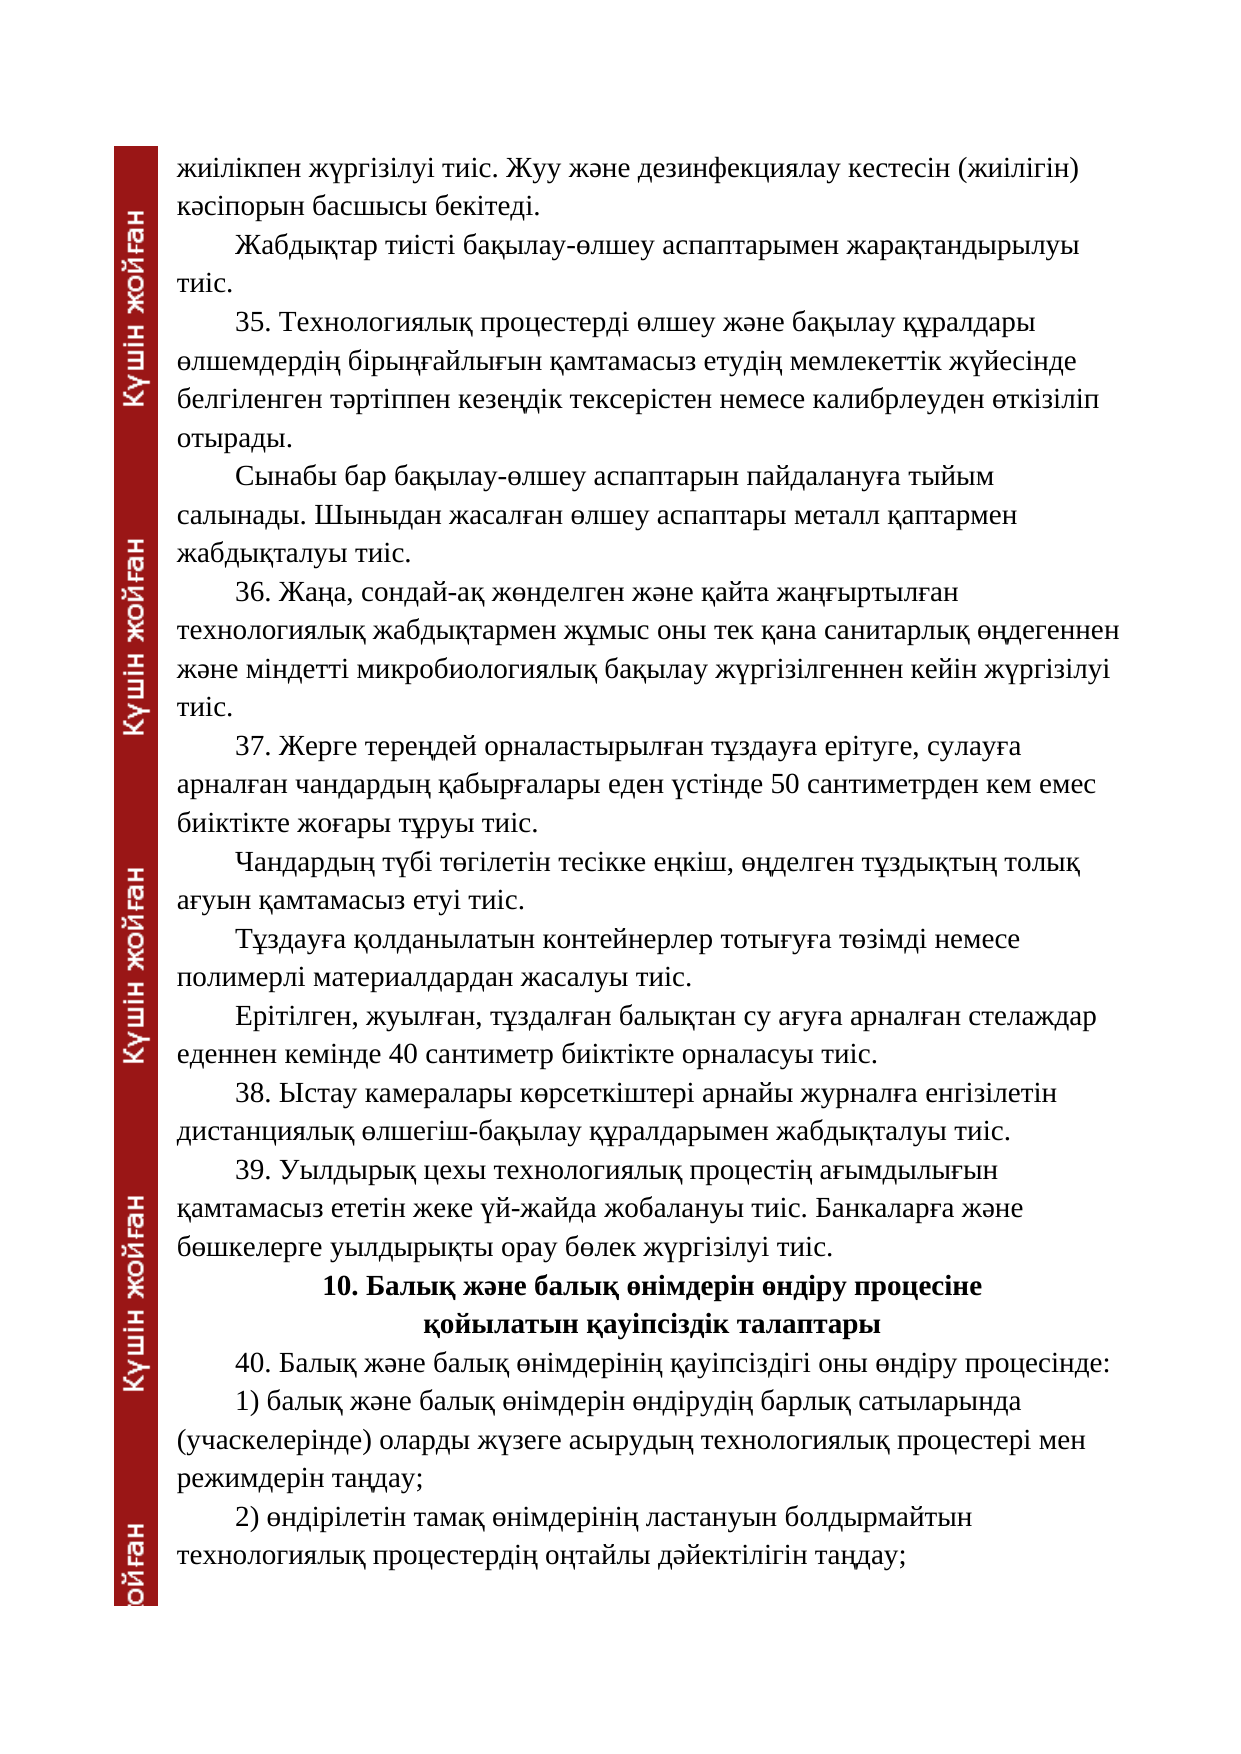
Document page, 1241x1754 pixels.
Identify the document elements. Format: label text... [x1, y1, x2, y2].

picture [114, 222, 158, 227]
picture [114, 1378, 158, 1383]
text 35. Технологиялық процестерді өлшеу және бақылау құралдары өлшемдердің бірыңғайлығын қамтамасыз етудің мемлекеттік жүйесінде белгіленген тәртіппен кезеңдік тексерістен немесе калибрлеуден өткізіліп отырады. [112, 304, 1128, 453]
picture [114, 1147, 158, 1152]
text Жабдықтар тиісті бақылау-өлшеу аспаптарымен жарақтандырылуы тиіс. [112, 227, 1128, 299]
picture [114, 1571, 158, 1606]
picture [114, 1070, 158, 1075]
text Тұздауға қолданылатын контейнерлер тотығуға төзімді немесе полимерлі материалдардан жасалуы тиіс. [112, 921, 1128, 993]
picture [114, 993, 158, 998]
picture [114, 453, 158, 458]
text 40. Балық және балық өнімдерінің қауіпсіздігі оны өндіру процесінде: [112, 1345, 1128, 1378]
text 39. Уылдырық цехы технологиялық процестің ағымдылығын қамтамасыз ететін жеке үй-жайда жобалануы тиіс. Банкаларға және бөшкелерге уылдырықты орау бөлек жүргізілуі тиіс. [112, 1152, 1128, 1263]
picture [114, 1494, 158, 1499]
picture [114, 916, 158, 921]
picture [114, 569, 158, 574]
picture [114, 723, 158, 728]
picture [114, 146, 158, 150]
text 38. Ыстау камералары көрсеткіштері арнайы журналға енгізілетін дистанциялық өлшегіш-бақылау құралдарымен жабдықталуы тиіс. [112, 1075, 1128, 1147]
text Чандардың түбі төгілетін тесікке еңкіш, өңделген тұздықтың толық ағуын қамтамасыз етуі тиіс. [112, 844, 1128, 916]
text 36. Жаңа, сондай-ақ жөнделген және қайта жаңғыртылған технологиялық жабдықтармен жұмыс оны тек қана санитарлық өңдегеннен және міндетті микробиологиялық бақылау жүргізілгеннен кейін жүргізілуі тиіс. [112, 574, 1128, 723]
picture [114, 1340, 158, 1345]
text 1) балық және балық өнімдерін өндірудің барлық сатыларында (учаскелерінде) оларды жүзеге асырудың технологиялық процестері мен режимдерін таңдау; [112, 1383, 1128, 1494]
text Ерітілген, жуылған, тұздалған балықтан су ағуға арналған стелаждар еденнен кемінде 40 сантиметр биіктікте орналасуы тиіс. [112, 998, 1128, 1070]
text 2) өндірілетін тамақ өнімдерінің ластануын болдырмайтын технологиялық процестердің оңтайлы дәйектілігін таңдау; [112, 1499, 1128, 1571]
text 37. Жерге тереңдей орналастырылған тұздауға ерітуге, сулауға арналған чандардың қабырғалары еден үстінде 50 сантиметрден кем емес биіктікте жоғары тұруы тиіс. [112, 728, 1128, 839]
text Сынабы бар бақылау-өлшеу аспаптарын пайдалануға тыйым салынады. Шыныдан жасалған өлшеу аспаптары металл қаптармен жабдықталуы тиіс. [112, 458, 1128, 569]
picture [114, 1263, 158, 1268]
picture [114, 299, 158, 304]
text 10. Балық және балық өнімдерін өндіру процесіне қойылатын қауіпсіздік талаптары [112, 1268, 1128, 1340]
picture [114, 839, 158, 844]
